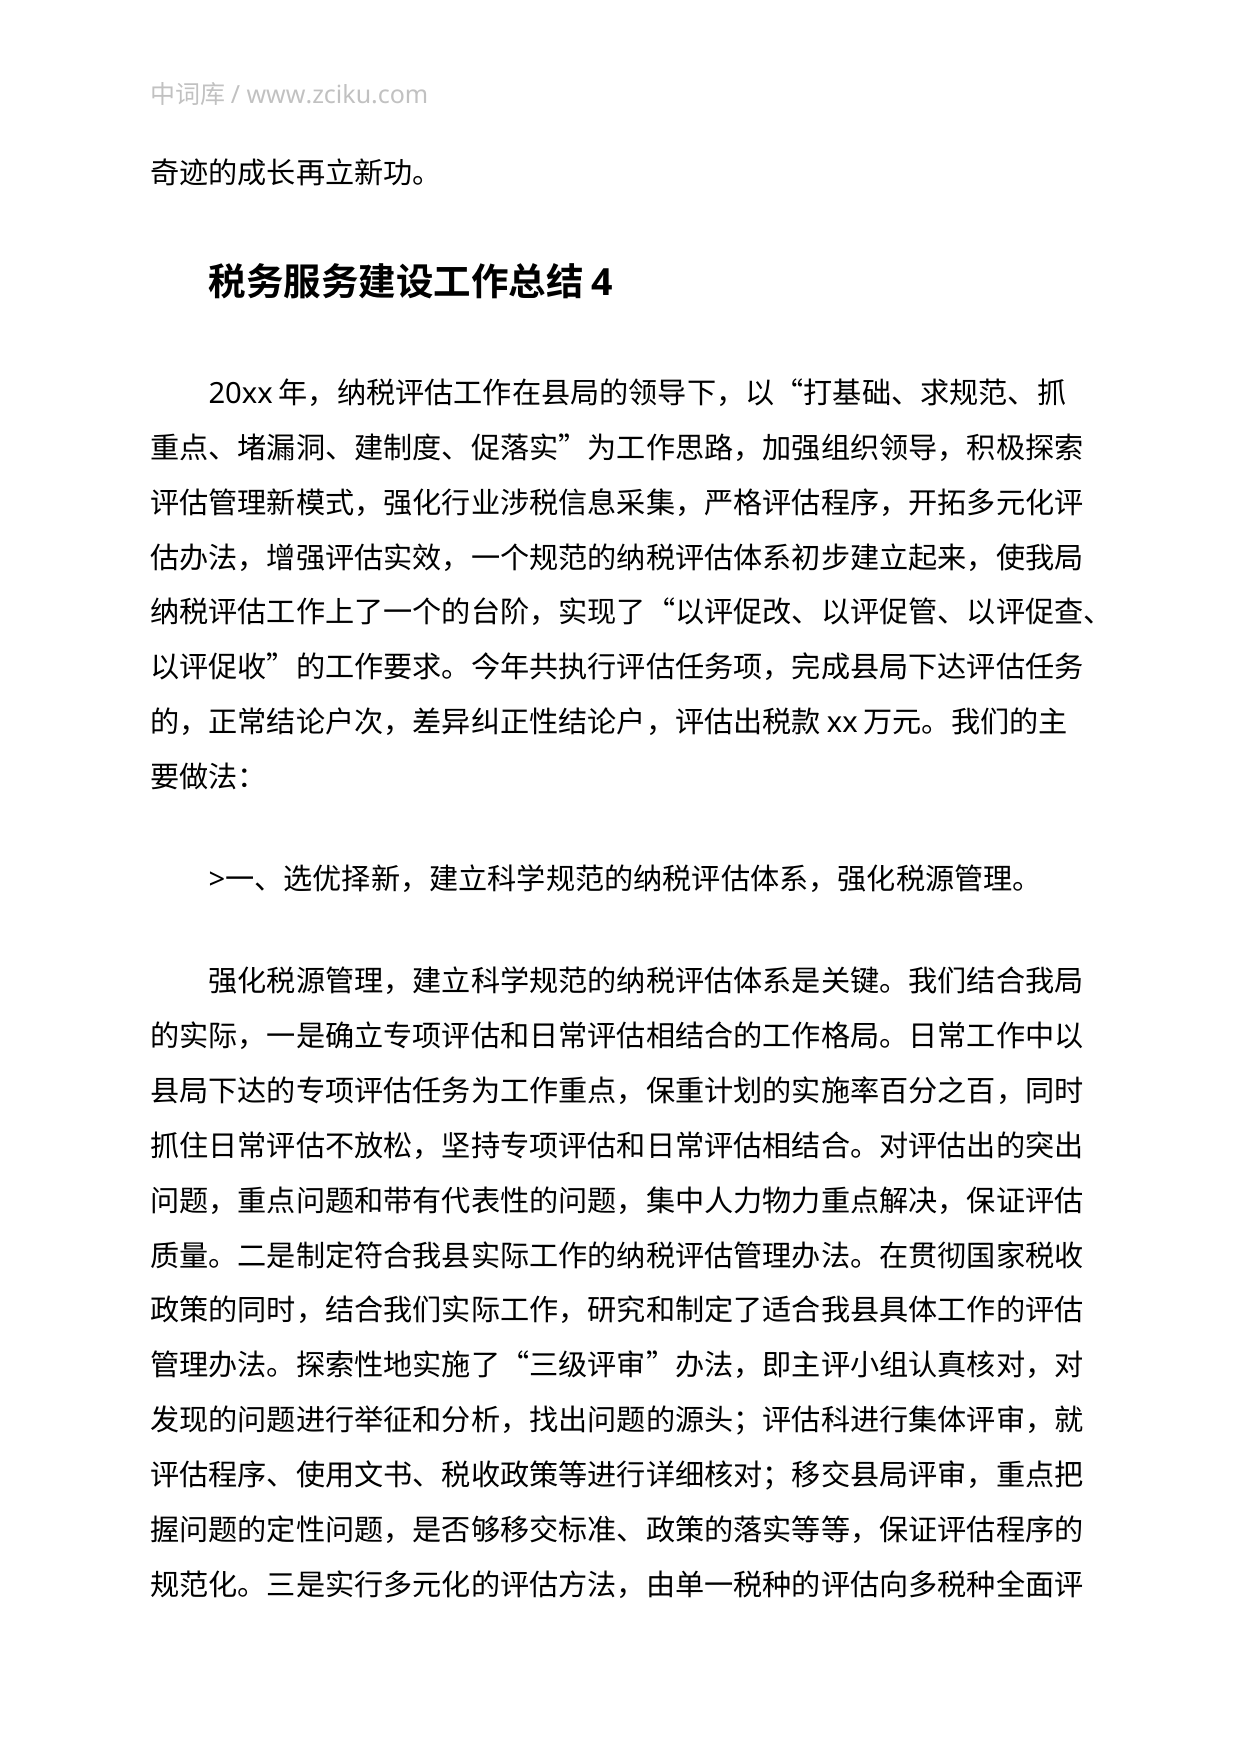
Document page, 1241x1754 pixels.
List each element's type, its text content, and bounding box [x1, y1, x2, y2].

text 20xx年，纳税评估工作在县局的领导下，以“打基础、求规范、抓重点、堵漏洞、建制度、促落实”为工作思路，加强组织领导，积极探索评估管理新模式，强化行业涉税信息采集，严格评估程序，开拓多元化评估办法，增强评估实效，一个规范的纳税评估体系初步建立起来，使我局纳税评估工作上了一个的台阶，实现了“以评促改、以评促管、以评促查、以评促收”的工作要求。今年共执行评估任务项，完成县局下达评估任务的，正常结论户次，差异纠正性结论户，评估出税款xx万元。我们的主要做法： [150, 369, 1090, 796]
text >一、选优择新，建立科学规范的纳税评估体系，强化税源管理。 [150, 856, 1090, 898]
text 税务服务建设工作总结4 [150, 252, 1090, 306]
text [150, 150, 1090, 192]
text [150, 958, 1090, 1604]
